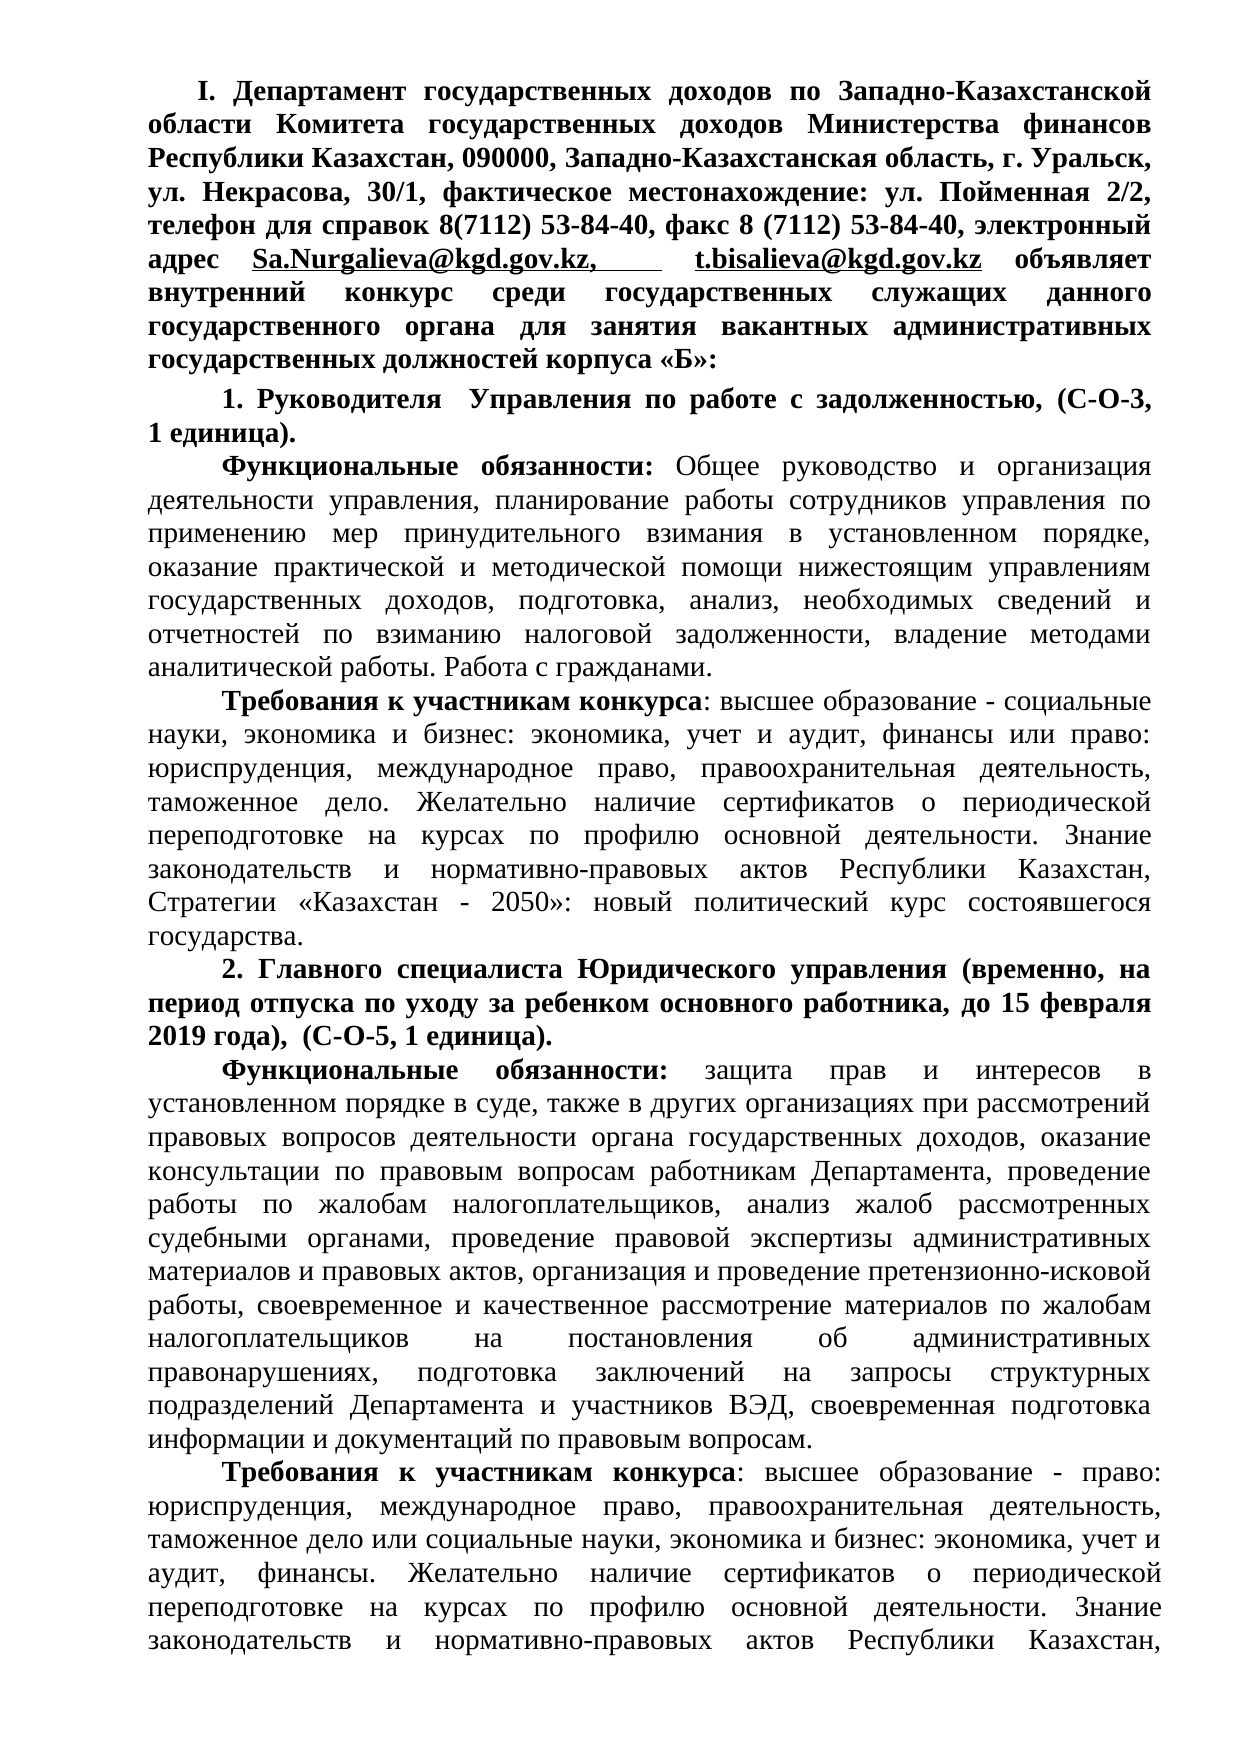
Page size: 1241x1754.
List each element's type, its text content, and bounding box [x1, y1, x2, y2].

text 1. Руководителя Управления по работе с задолженностью, (С-О-3, 1 единица). [148, 381, 1152, 448]
text 2. Главного специалиста Юридического управления (временно, на период отпуска по уходу за ребенком основного работника, до 15 февраля 2019 года), (С-О-5, 1 единица). [148, 951, 1152, 1052]
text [148, 1454, 1162, 1656]
text Функциональные обязанности: защита прав и интересов в установленном порядке в суде, также в других организациях при рассмотрений правовых вопросов деятельности органа государственных доходов, оказание консультации по правовым вопросам работникам Департамента, проведение работы по жалобам налогоплательщиков, анализ жалоб рассмотренных судебными органами, проведение правовой экспертизы административных материалов и правовых актов, организация и проведение претензионно-исковой работы, своевременное и качественное рассмотрение материалов по жалобам налогоплательщиков на постановления об административных правонарушениях, подготовка заключений на запросы структурных подразделений Департамента и участников ВЭД, своевременная подготовка информации и документаций по правовым вопросам. [148, 1052, 1152, 1454]
subtitle І. Департамент государственных доходов по Западно-Казахстанской области Комитета государственных доходов Министерства финансов Республики Казахстан, 090000, Западно-Казахстанская область, г. Уральск, ул. Некрасова, 30/1, фактическое местонахождение: ул. Пойменная 2/2, телефон для справок 8(7112) 53-84-40, факс 8 (7112) 53-84-40, электронный адрес Sa.Nurgalieva@kgd.gov.kz, t.bisalieva@kgd.gov.kz объявляет внутренний конкурс среди государственных служащих данного государственного органа для занятия вакантных административных государственных должностей корпуса «Б»: [148, 73, 1152, 375]
text Требования к участникам конкурса: высшее образование - социальные науки, экономика и бизнес: экономика, учет и аудит, финансы или право: юриспруденция, международное право, правоохранительная деятельность, таможенное дело. Желательно наличие сертификатов о периодической переподготовке на курсах по профилю основной деятельности. Знание законодательств и нормативно-правовых актов Республики Казахстан, Стратегии «Казахстан - 2050»: новый политический курс состоявшегося государства. [148, 683, 1152, 951]
text Функциональные обязанности: Общее руководство и организация деятельности управления, планирование работы сотрудников управления по применению мер принудительного взимания в установленном порядке, оказание практической и методической помощи нижестоящим управлениям государственных доходов, подготовка, анализ, необходимых сведений и отчетностей по взиманию налоговой задолженности, владение методами аналитической работы. Работа с гражданами. [148, 448, 1152, 683]
